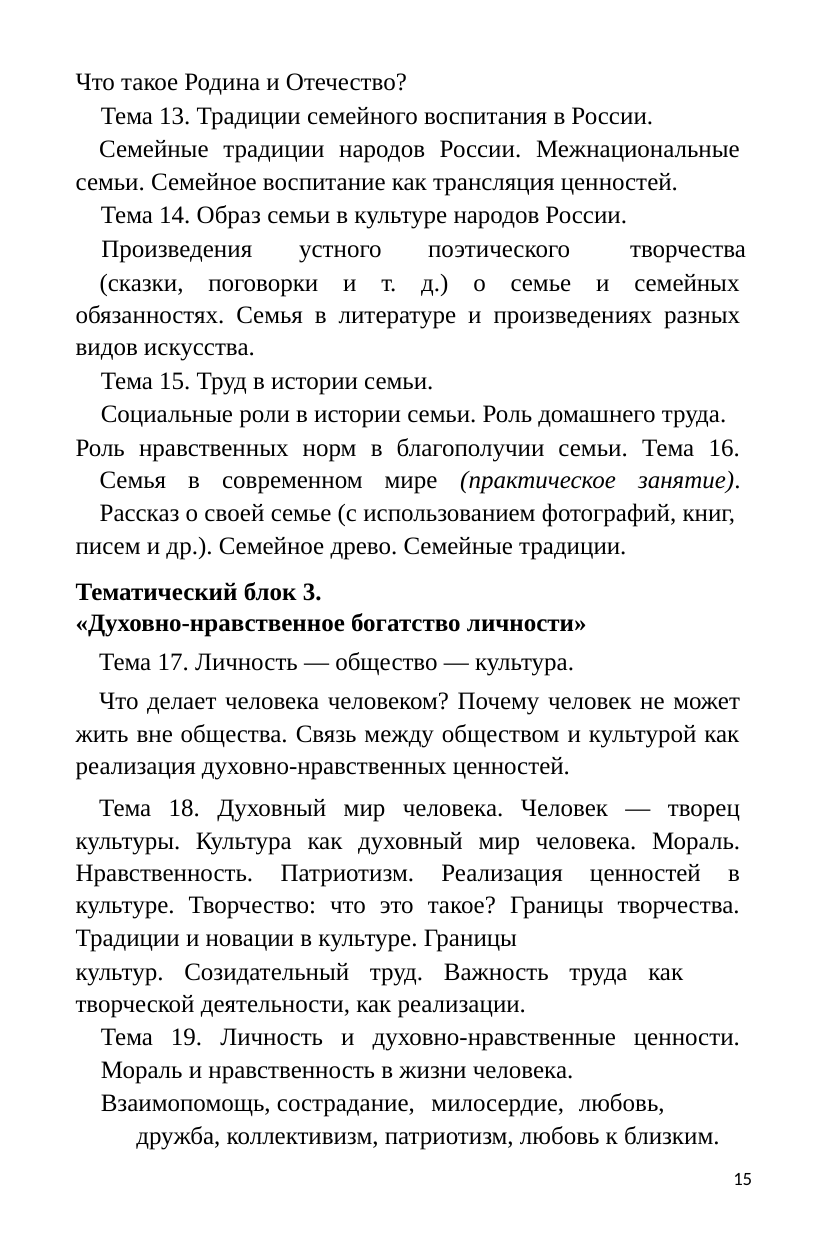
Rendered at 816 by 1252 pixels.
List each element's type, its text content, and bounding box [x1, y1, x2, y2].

text Социальные роли в истории семьи. Роль домашнего труда. [101, 399, 752, 428]
text Тема 15. Труд в истории семьи. [101, 366, 740, 395]
text Тема 19. Личность и духовно-нравственные ценности. Мораль и нравственность в жизни человека. [101, 1022, 740, 1084]
text культур. Созидательный труд. Важность труда как творческой деятельности, как реализации. [75, 957, 683, 1018]
text Тема 18. Духовный мир человека. Человек — творец культуры. Культура как духовный мир человека. Мораль. Нравственность. Патриотизм. Реализация ценностей в культуре. Творчество: что это такое? Границы творчества. Традиции и новации в культуре. Границы [75, 793, 740, 952]
text Тема 14. Образ семьи в культуре народов России. [101, 201, 740, 229]
text «Духовно-нравственное богатство личности» Тема 17. Личность — общество — культура. [75, 608, 624, 675]
text писем и др.). Семейное древо. Семейные традиции. [75, 531, 740, 560]
text Тема 13. Традиции семейного воспитания в России. [101, 101, 740, 130]
text Взаимопомощь, сострадание, милосердие, любовь, дружба, коллективизм, патриотизм, любовь к близким. [85, 1088, 752, 1150]
text Что такое Родина и Отечество? [75, 67, 740, 96]
text (сказки, поговорки и т. д.) о семье и семейных обязанностях. Семья в литературе и произведениях разных видов искусства. [75, 268, 740, 361]
text Тематический блок 3. [75, 577, 752, 606]
text Роль нравственных норм в благополучии семьи. Тема 16. Семья в современном мире (практическое занятие). Рассказ о своей семье (с использованием фотографий, книг, [75, 433, 740, 527]
text Произведения устного поэтического творчества [62, 234, 752, 263]
text Что делает человека человеком? Почему человек не может жить вне общества. Связь между обществом и культурой как реализация духовно-нравственных ценностей. [75, 686, 740, 780]
text Семейные традиции народов России. Межнациональные семьи. Семейное воспитание как трансляция ценностей. [75, 134, 740, 196]
